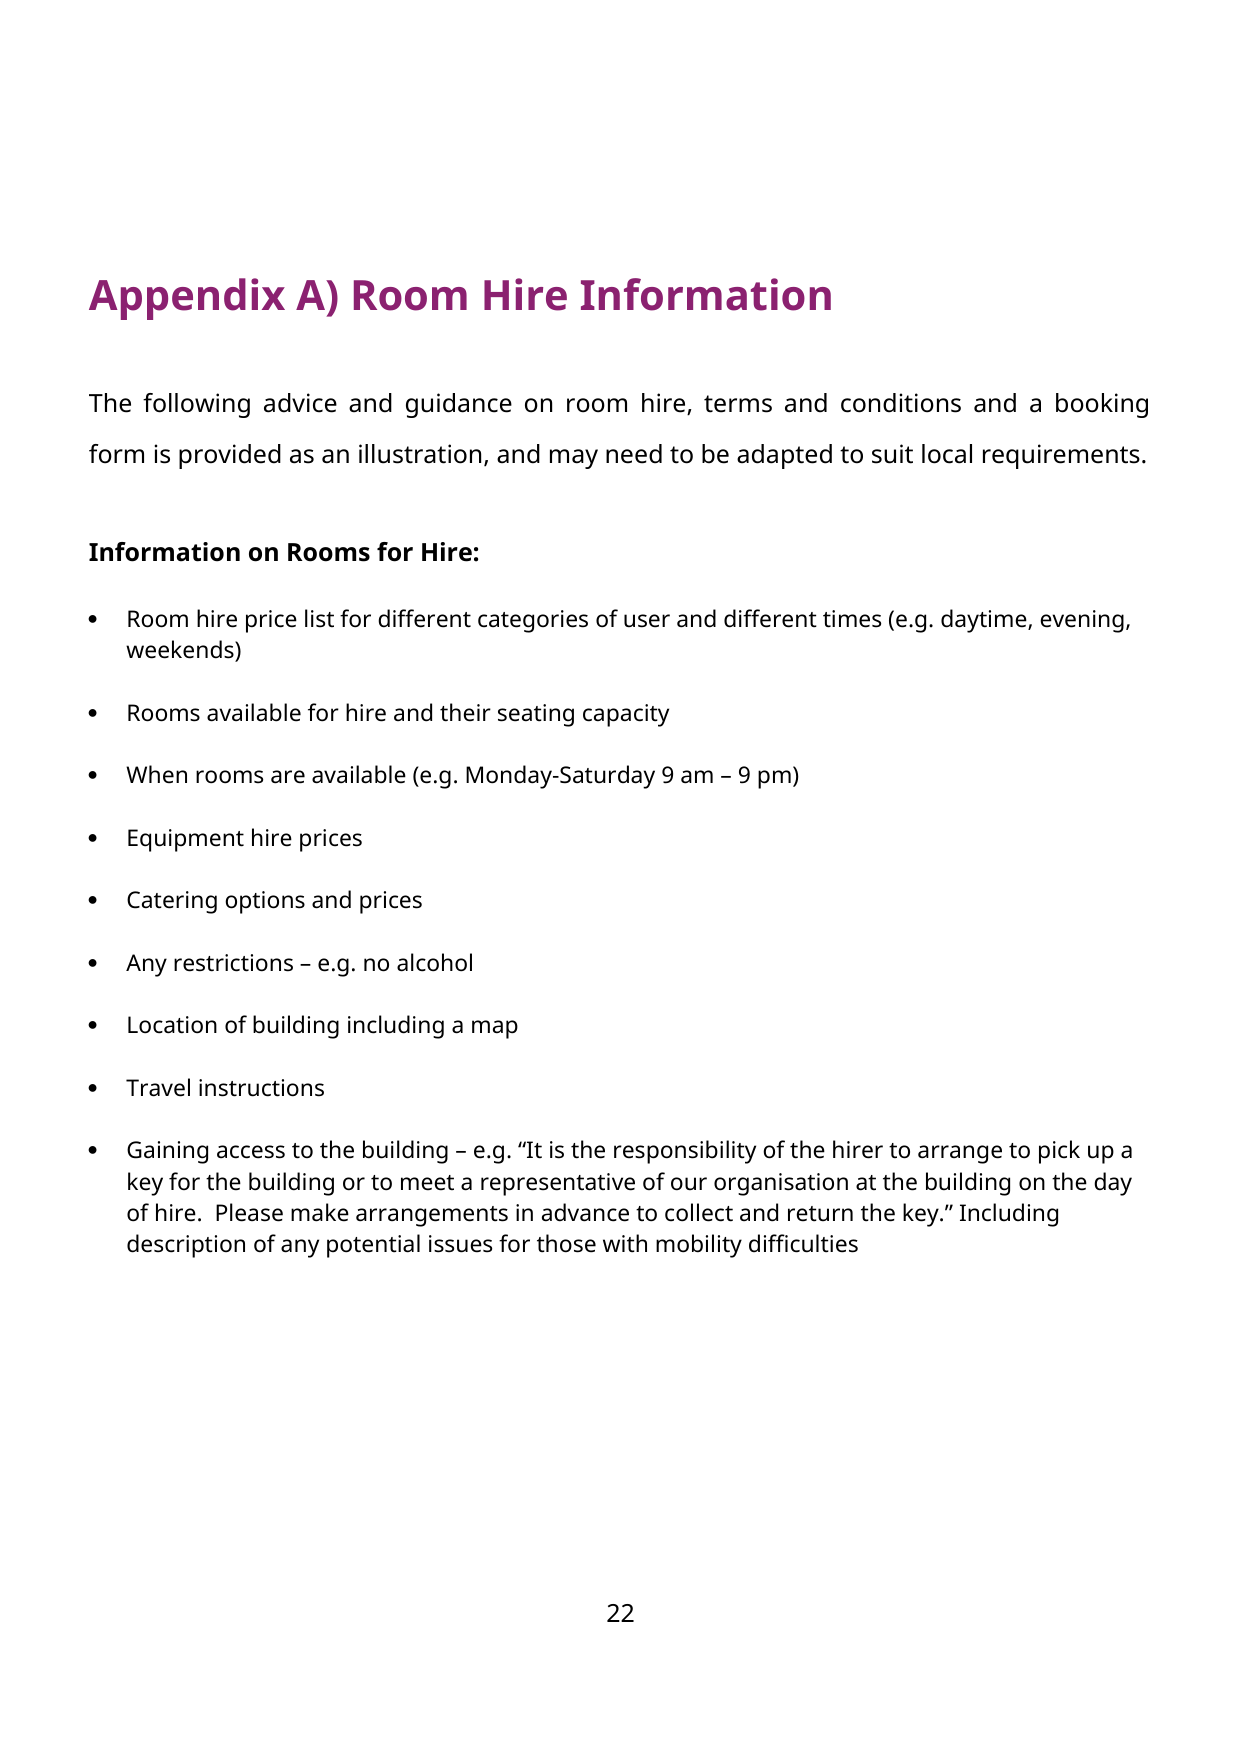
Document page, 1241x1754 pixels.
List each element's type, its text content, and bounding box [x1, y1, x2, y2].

list Catering options and prices [89, 884, 1152, 915]
list Room hire price list for different categories of user and different times (e.g. daytime, evening, weekends) [89, 603, 1152, 665]
list Rooms available for hire and their seating capacity [89, 697, 1152, 728]
list Any restrictions – e.g. no alcohol [89, 947, 1152, 978]
list Location of building including a map [89, 1009, 1152, 1040]
list Travel instructions [89, 1072, 1152, 1103]
text Information on Rooms for Hire: [89, 535, 974, 569]
text The following advice and guidance on room hire, terms and conditions and a booking form is provided as an illustration, and may need to be adapted to suit local requirements. [89, 386, 1152, 471]
title Appendix A) Room Hire Information [89, 266, 1092, 323]
list Gaining access to the building – e.g. “It is the responsibility of the hirer to arrange to pick up a key for the building or to meet a representative of our organisation at the building on the day of hire. Please make arrangements in advance to collect and return the key.” Including description of any potential issues for those with mobility difficulties [89, 1134, 1152, 1259]
list When rooms are available (e.g. Monday-Saturday 9 am – 9 pm) [89, 759, 1152, 790]
list Equipment hire prices [89, 822, 1152, 853]
